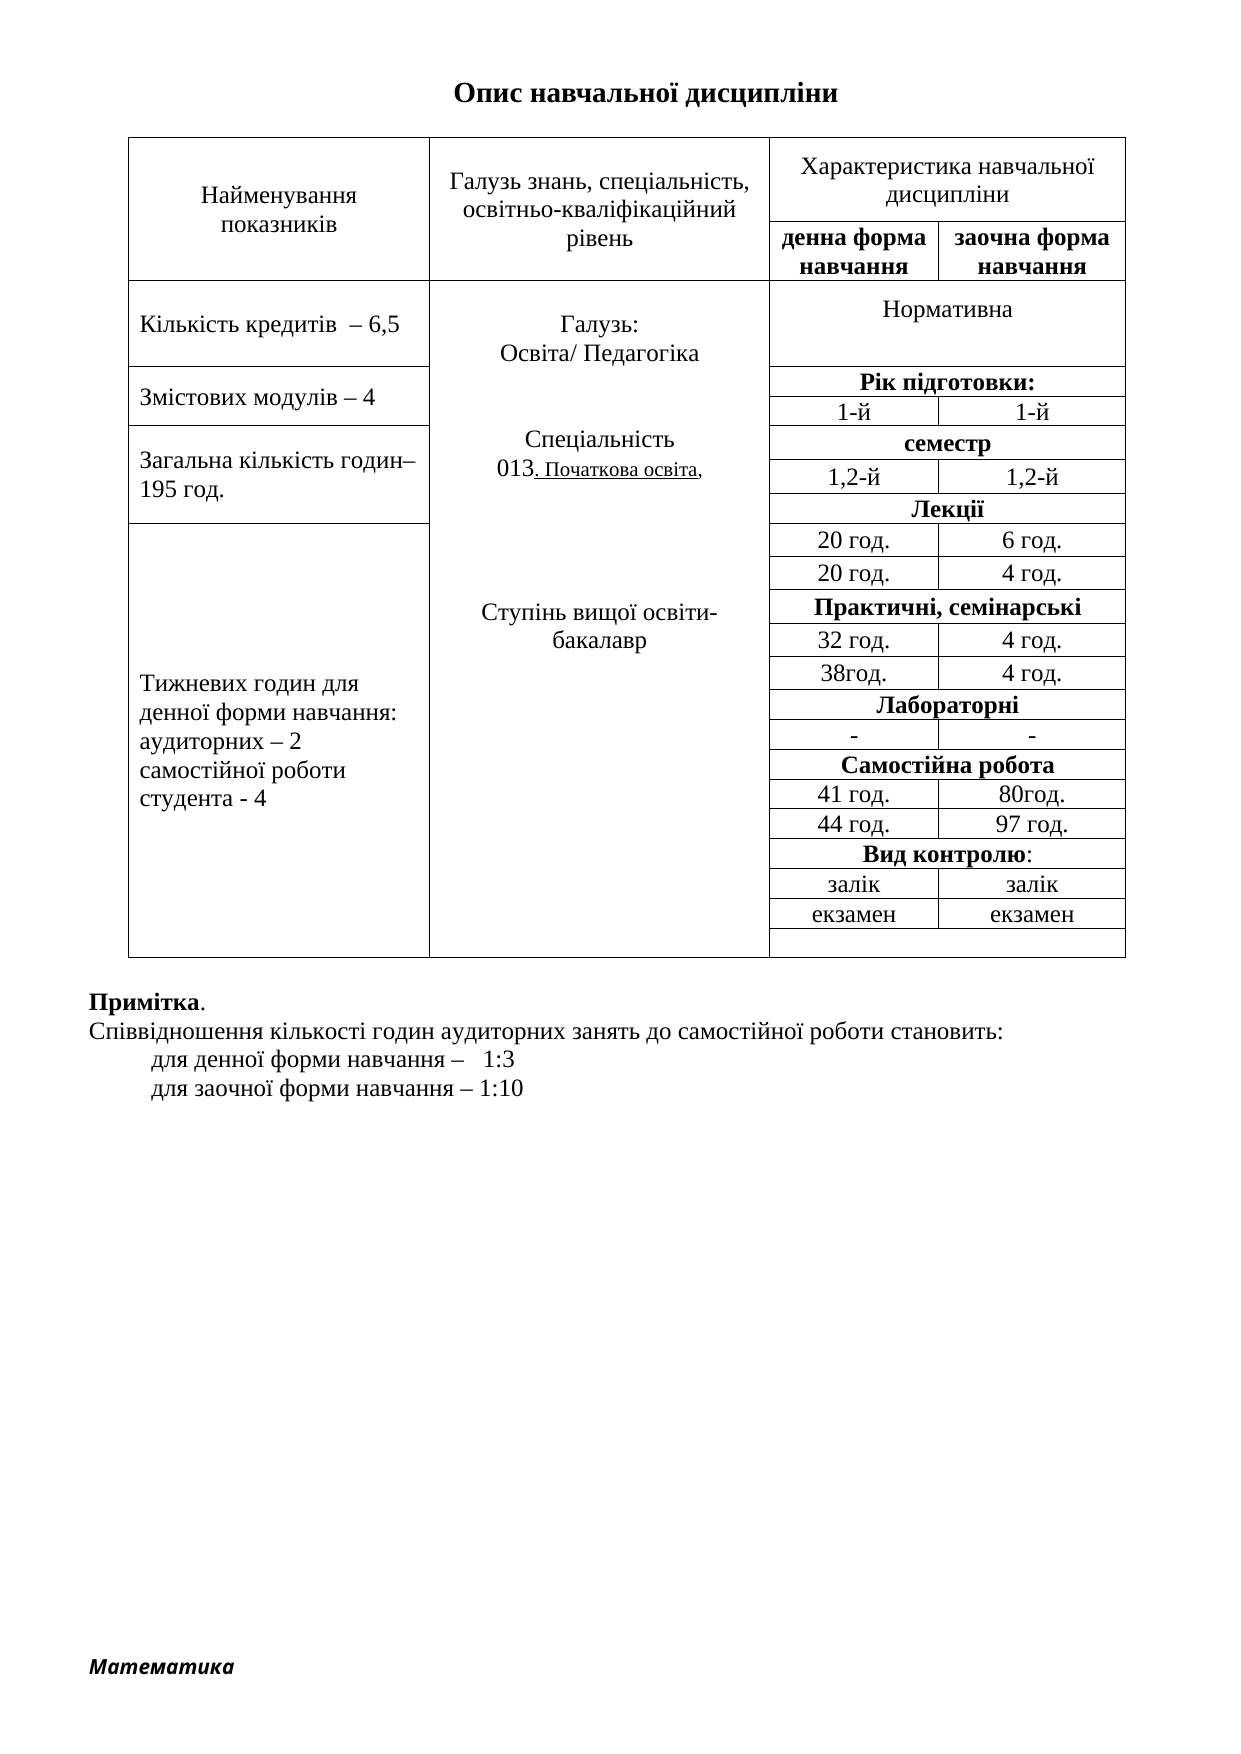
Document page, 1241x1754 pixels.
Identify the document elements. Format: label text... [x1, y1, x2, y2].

table_cell 32 год. [770, 624, 938, 656]
table_cell залік [770, 869, 938, 898]
table_cell Загальна кількість годин– 195 год. [129, 426, 429, 522]
text для денної форми навчання – 1:3 [89, 1044, 1165, 1073]
text Співвідношення кількості годин аудиторних занять до самостійної роботи становить: [89, 1016, 1165, 1044]
table_cell заочна форма навчання [939, 222, 1125, 279]
table_cell Вид контролю: [770, 839, 1125, 868]
table_cell 4 год. [939, 557, 1125, 589]
table_cell Рік підготовки: [770, 367, 1125, 396]
table_cell 44 год. [770, 809, 938, 838]
table_cell 41 год. [770, 780, 938, 808]
table_cell екзамен [770, 899, 938, 927]
table_cell Тижневих годин для денної форми навчання: аудиторних – 2 самостійної роботи студента - 4 [129, 524, 429, 957]
table_cell - [939, 720, 1125, 749]
table_cell Змістових модулів – 4 [129, 367, 429, 425]
table_cell 1,2-й [939, 460, 1125, 493]
table_cell [770, 929, 1125, 957]
text Примітка. [89, 987, 1165, 1016]
table_cell 20 год. [770, 557, 938, 589]
table_cell Нормативна [770, 281, 1125, 366]
table_cell 6 год. [939, 524, 1125, 556]
table_header Галузь знань, спеціальність, освітньо-кваліфікаційний рівень [430, 138, 769, 279]
table_cell Лабораторні [770, 690, 1125, 719]
table_cell - [770, 720, 938, 749]
table_cell семестр [770, 426, 1125, 459]
table_cell 1-й [939, 397, 1125, 425]
table_cell 4 год. [939, 657, 1125, 689]
table_cell 97 год. [939, 809, 1125, 838]
table_cell Практичні, семінарські [770, 590, 1125, 622]
table_cell Самостійна робота [770, 750, 1125, 778]
table_cell Кількість кредитів – 6,5 [129, 281, 429, 366]
table_cell Галузь: Освіта/ Педагогіка Спеціальність 013. Початкова освіта, Ступінь вищої освіти- бакалавр [430, 281, 769, 957]
subtitle Опис навчальної дисципліни [126, 75, 1165, 108]
table_header Характеристика навчальної дисципліни [770, 138, 1125, 221]
table_header Найменування показників [129, 138, 429, 279]
table_cell залік [939, 869, 1125, 898]
table_cell 20 год. [770, 524, 938, 556]
table_cell 1-й [770, 397, 938, 425]
table_cell Лекції [770, 494, 1125, 522]
table_cell 4 год. [939, 624, 1125, 656]
table_cell 38год. [770, 657, 938, 689]
table_cell денна форма навчання [770, 222, 938, 279]
text для заочної форми навчання – 1:10 [89, 1073, 1165, 1102]
table_cell 80год. [939, 780, 1125, 808]
table_cell екзамен [939, 899, 1125, 927]
table_cell 1,2-й [770, 460, 938, 493]
